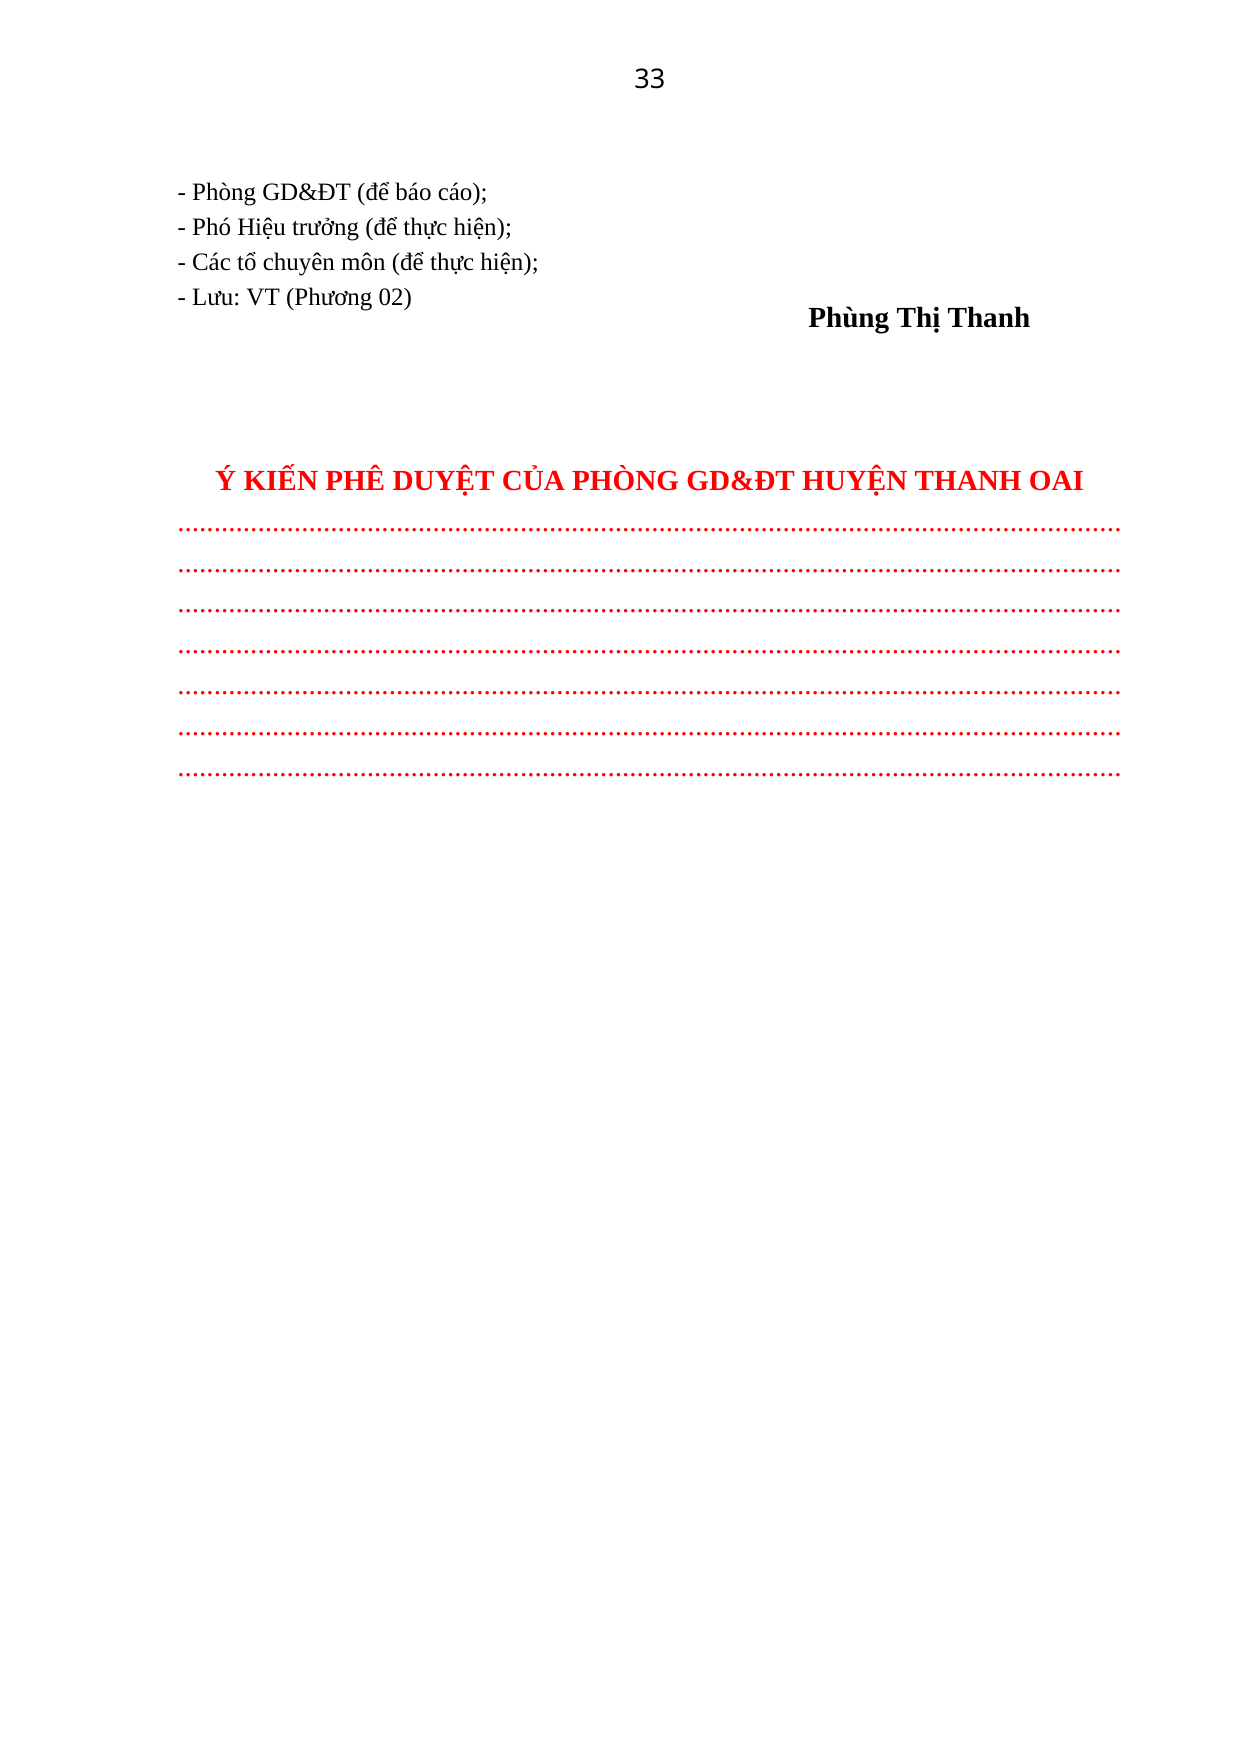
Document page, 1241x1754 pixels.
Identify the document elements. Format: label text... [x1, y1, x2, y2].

text Ý KIẾN PHÊ DUYỆT CỦA PHÒNG GD&ĐT HUYỆN THANH OAI [177, 463, 1122, 497]
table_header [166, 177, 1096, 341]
